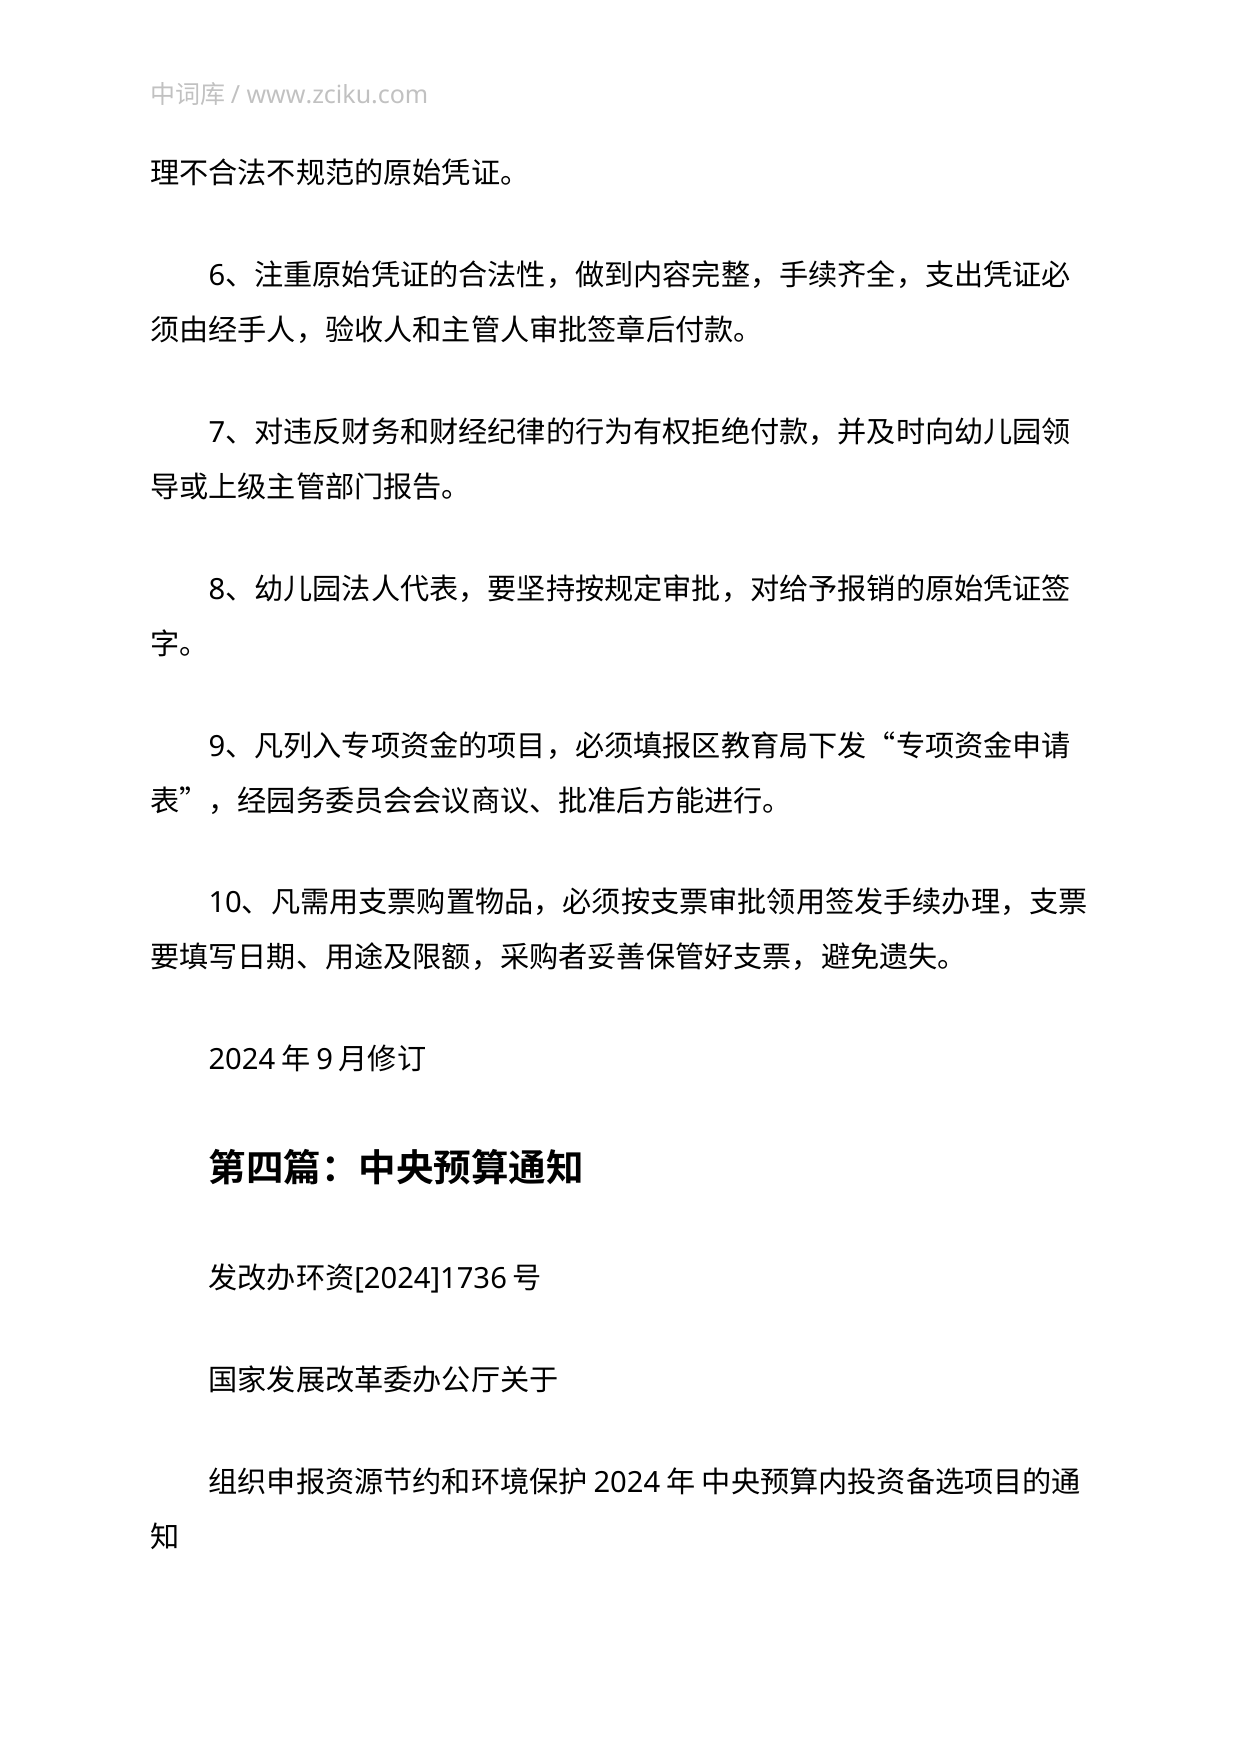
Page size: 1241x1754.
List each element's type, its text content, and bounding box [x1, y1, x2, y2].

text 9、凡列入专项资金的项目，必须填报区教育局下发“专项资金申请表”，经园务委员会会议商议、批准后方能进行。 [150, 722, 1090, 819]
text 发改办环资[2024]1736号 [150, 1255, 1090, 1297]
text 6、注重原始凭证的合法性，做到内容完整，手续齐全，支出凭证必须由经手人，验收人和主管人审批签章后付款。 [150, 252, 1090, 349]
text 8、幼儿园法人代表，要坚持按规定审批，对给予报销的原始凭证签字。 [150, 565, 1090, 663]
text 组织申报资源节约和环境保护2024年 中央预算内投资备选项目的通知 [150, 1459, 1090, 1556]
text 第四篇：中央预算通知 [150, 1138, 1090, 1192]
text 10、凡需用支票购置物品，必须按支票审批领用签发手续办理，支票 要填写日期、用途及限额，采购者妥善保管好支票，避免遗失。 [150, 879, 1090, 976]
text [150, 150, 1090, 192]
text 2024年9月修订 [150, 1036, 1090, 1078]
text 国家发展改革委办公厅关于 [150, 1357, 1090, 1399]
text 7、对违反财务和财经纪律的行为有权拒绝付款，并及时向幼儿园领导或上级主管部门报告。 [150, 408, 1090, 506]
